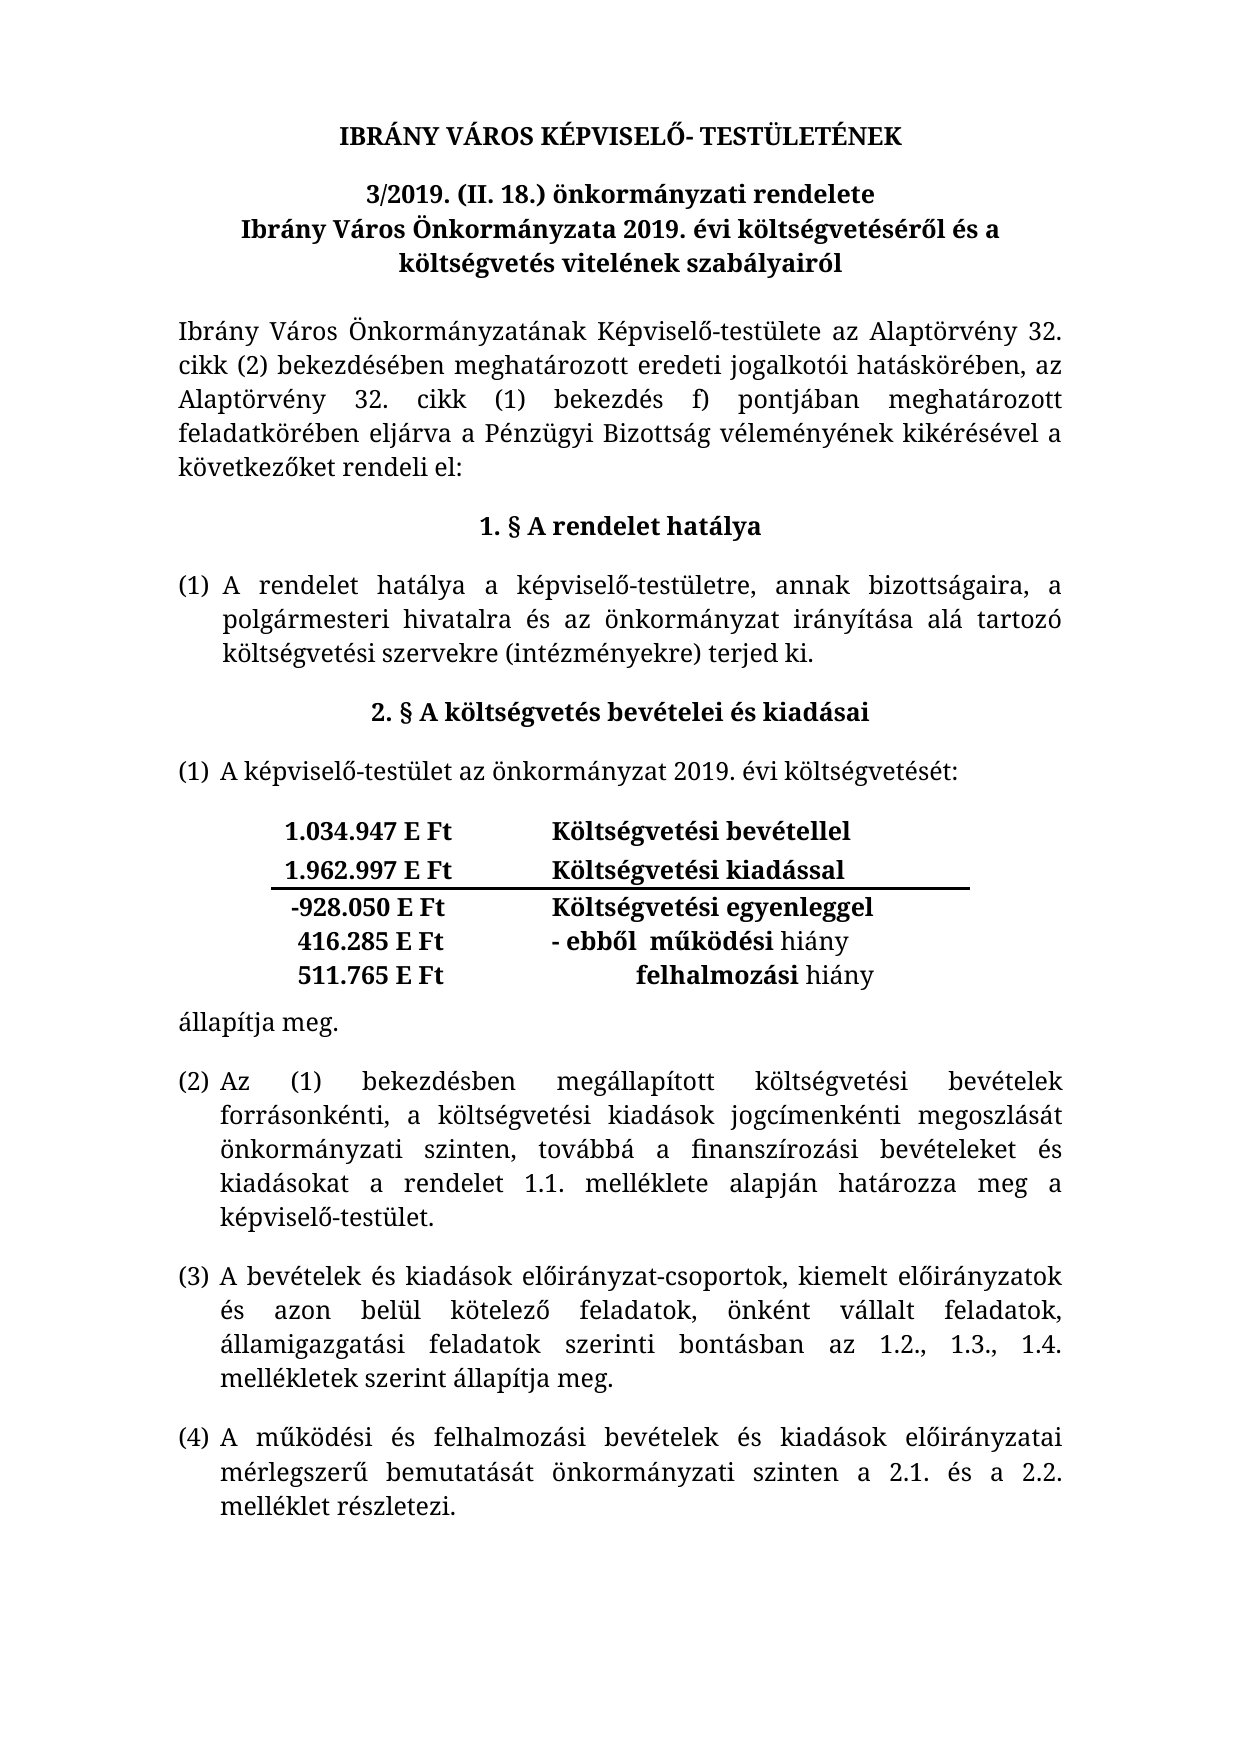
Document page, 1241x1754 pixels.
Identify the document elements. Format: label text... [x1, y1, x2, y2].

text 1. § A rendelet hatálya [178, 509, 1063, 543]
table_header Költségvetési bevétellel [544, 813, 970, 853]
table_header 1.034.947 E Ft [271, 813, 544, 853]
text (3) A bevételek és kiadások előirányzat-csoportok, kiemelt előirányzatok és azon belül kötelező feladatok, önként vállalt feladatok, államigazgatási feladatok szerinti bontásban az 1.2., 1.3., 1.4. mellékletek szerint állapítja meg. [178, 1259, 1063, 1395]
text 2. § A költségvetés bevételei és kiadásai [178, 695, 1063, 729]
table_cell Költségvetési kiadással [544, 853, 970, 887]
text (1) A képviselő-testület az önkormányzat 2019. évi költségvetését: [178, 754, 1063, 788]
text (2) Az (1) bekezdésben megállapított költségvetési bevételek forrásonkénti, a költségvetési kiadások jogcímenkénti megoszlását önkormányzati szinten, továbbá a finanszírozási bevételeket és kiadásokat a rendelet 1.1. melléklete alapján határozza meg a képviselő-testület. [178, 1063, 1063, 1234]
text (1) A rendelet hatálya a képviselő-testületre, annak bizottságaira, a polgármesteri hivatalra és az önkormányzat irányítása alá tartozó költségvetési szervekre (intézményekre) terjed ki. [178, 568, 1063, 670]
text állapítja meg. [178, 1004, 1063, 1038]
text 3/2019. (II. 18.) önkormányzati rendelete [178, 177, 1063, 211]
text IBRÁNY VÁROS KÉPVISELŐ- TESTÜLETÉNEK [178, 118, 1063, 152]
table_cell 1.962.997 E Ft [271, 853, 544, 887]
table_cell Költségvetési egyenleggel - ebből működési hiány felhalmozási hiány [544, 890, 970, 992]
table_cell -928.050 E Ft 416.285 E Ft 511.765 E Ft [271, 890, 544, 992]
text Ibrány Város Önkormányzatának Képviselő-testülete az Alaptörvény 32. cikk (2) bekezdésében meghatározott eredeti jogalkotói hatáskörében, az Alaptörvény 32. cikk (1) bekezdés f) pontjában meghatározott feladatkörében eljárva a Pénzügyi Bizottság véleményének kikérésével a következőket rendeli el: [178, 313, 1063, 484]
text (4) A működési és felhalmozási bevételek és kiadások előirányzatai mérlegszerű bemutatását önkormányzati szinten a 2.1. és a 2.2. melléklet részletezi. [178, 1420, 1063, 1522]
text Ibrány Város Önkormányzata 2019. évi költségvetéséről és a költségvetés vitelének szabályairól [178, 211, 1063, 279]
